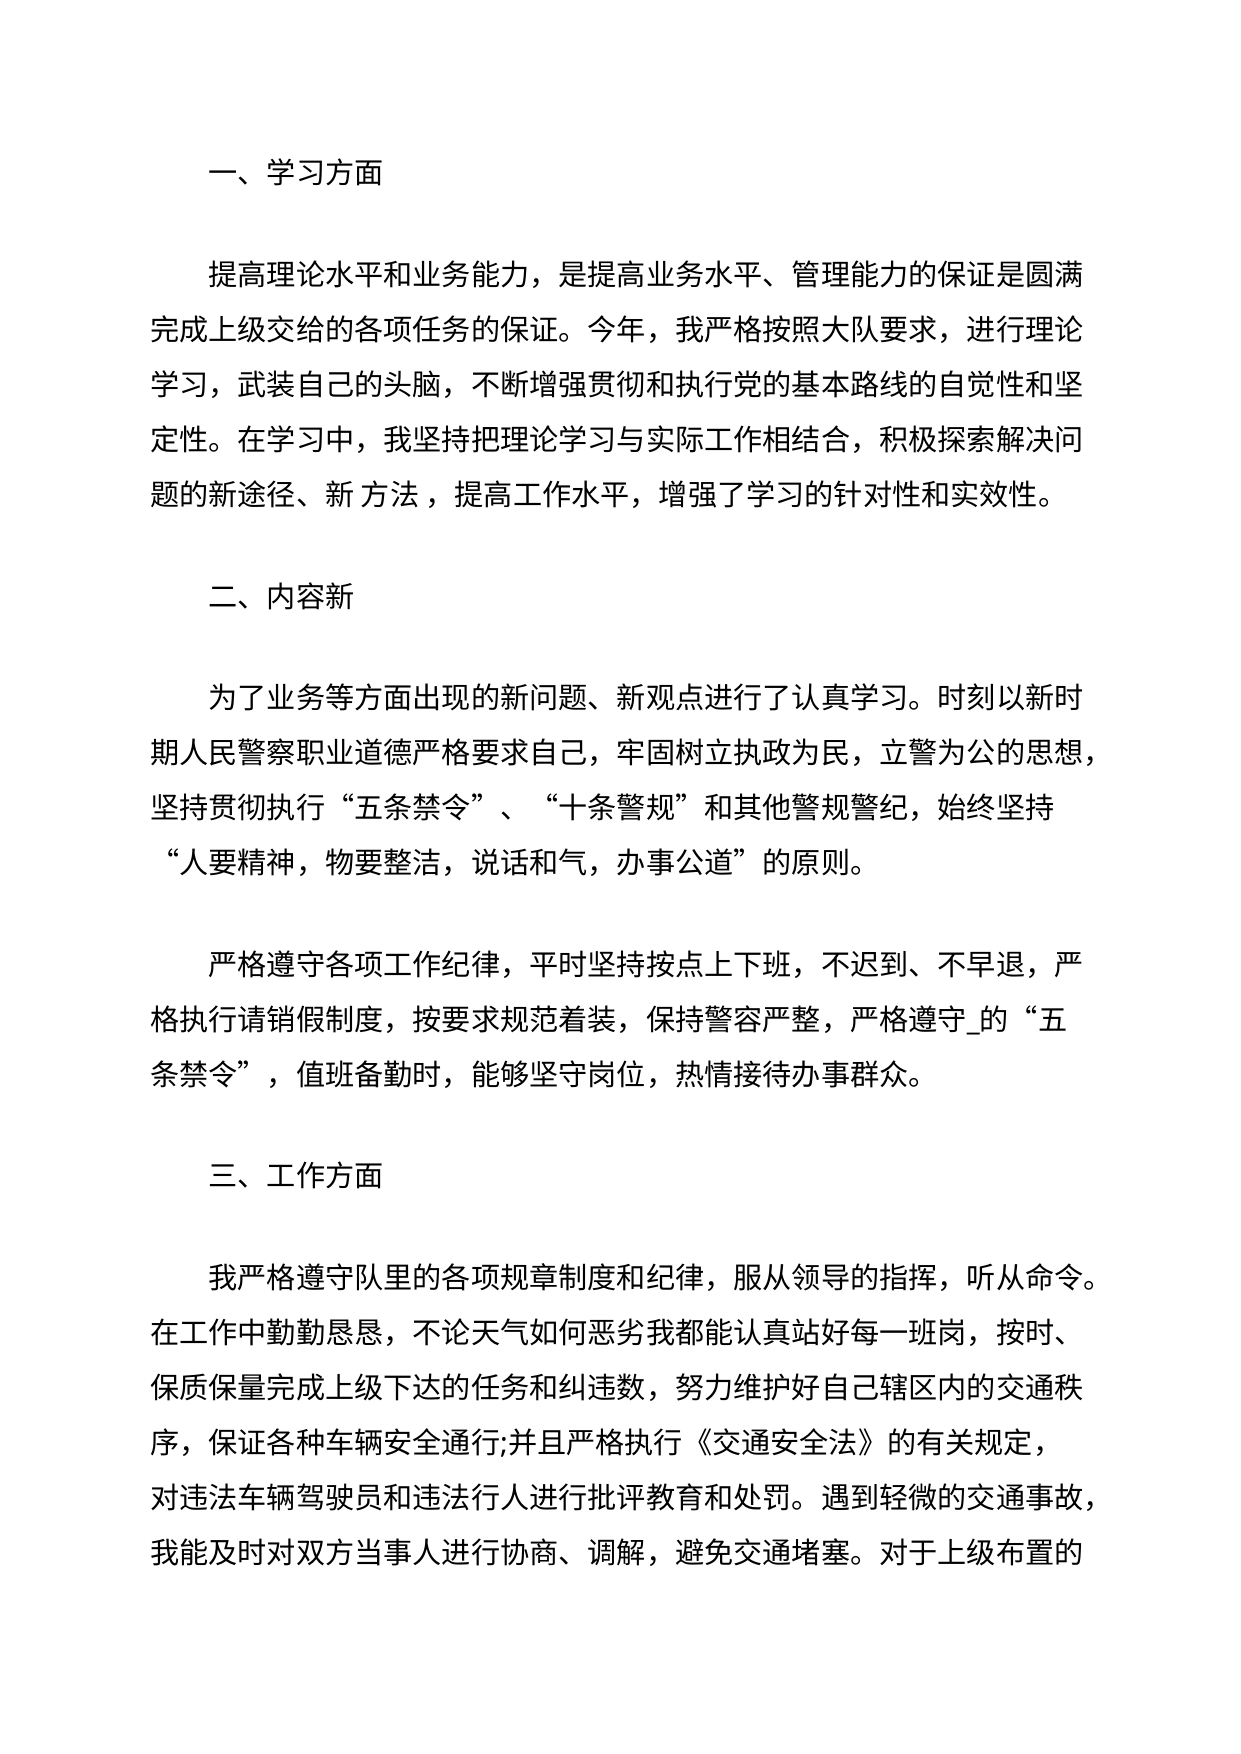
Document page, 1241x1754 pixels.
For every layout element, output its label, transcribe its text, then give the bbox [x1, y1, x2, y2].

text 二、内容新 [150, 573, 1090, 615]
text 严格遵守各项工作纪律，平时坚持按点上下班，不迟到、不早退，严格执行请销假制度，按要求规范着装，保持警容严整，严格遵守_的“五条禁令”，值班备勤时，能够坚守岗位，热情接待办事群众。 [150, 941, 1090, 1093]
text 为了业务等方面出现的新问题、新观点进行了认真学习。时刻以新时期人民警察职业道德严格要求自己，牢固树立执政为民，立警为公的思想，坚持贯彻执行“五条禁令”、“十条警规”和其他警规警纪，始终坚持“人要精神，物要整洁，说话和气，办事公道”的原则。 [150, 675, 1090, 882]
text 三、工作方面 [150, 1153, 1090, 1195]
text 提高理论水平和业务能力，是提高业务水平、管理能力的保证是圆满完成上级交给的各项任务的保证。今年，我严格按照大队要求，进行理论学习，武装自己的头脑，不断增强贯彻和执行党的基本路线的自觉性和坚定性。在学习中，我坚持把理论学习与实际工作相结合，积极探索解决问题的新途径、新 方法 ，提高工作水平，增强了学习的针对性和实效性。 [150, 252, 1090, 514]
text 一、学习方面 [150, 150, 1090, 192]
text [150, 1255, 1090, 1572]
